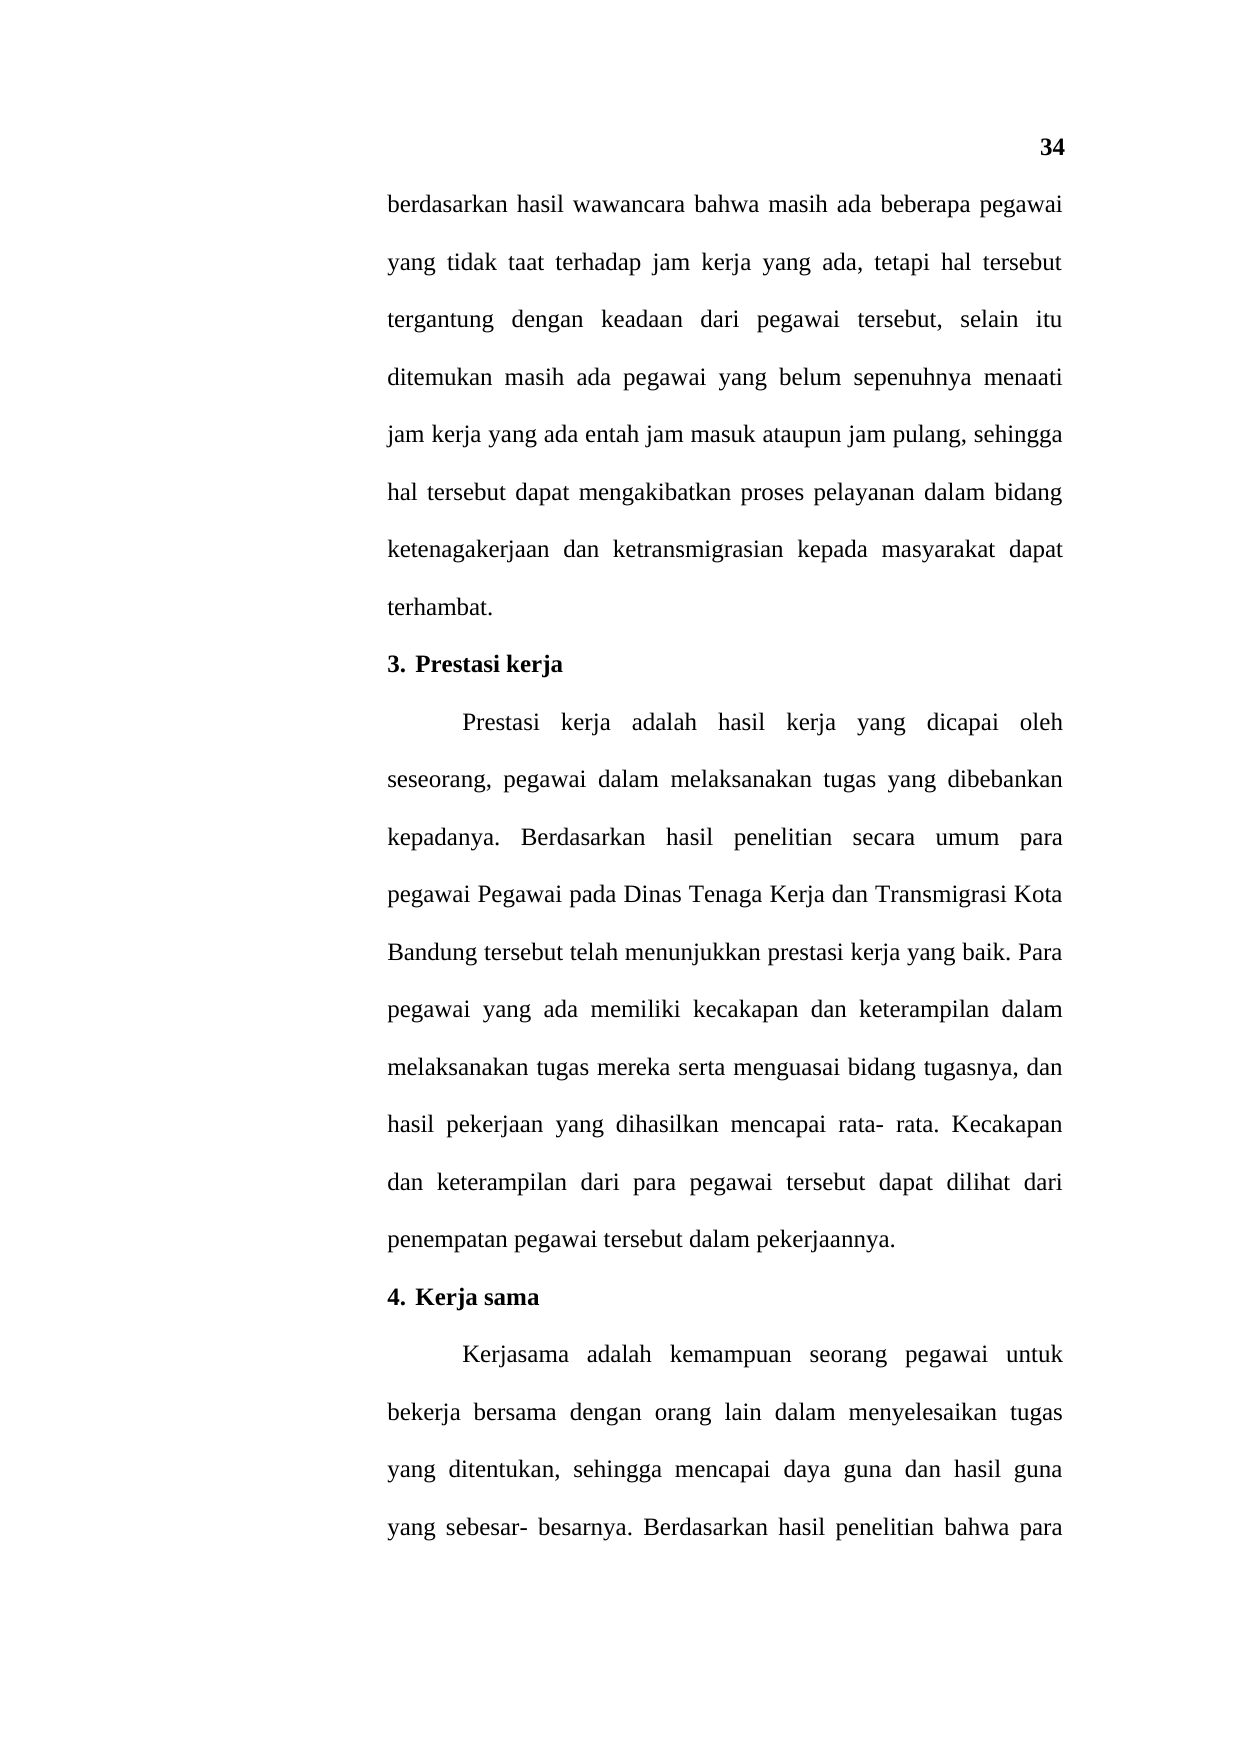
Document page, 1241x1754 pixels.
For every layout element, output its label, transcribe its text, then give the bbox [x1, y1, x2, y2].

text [387, 1339, 1063, 1541]
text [387, 189, 1063, 621]
text Prestasi kerja adalah hasil kerja yang dicapai oleh seseorang, pegawai dalam melaksanakan tugas yang dibebankan kepadanya. Berdasarkan hasil penelitian secara umum para pegawai Pegawai pada Dinas Tenaga Kerja dan Transmigrasi Kota Bandung tersebut telah menunjukkan prestasi kerja yang baik. Para pegawai yang ada memiliki kecakapan dan keterampilan dalam melaksanakan tugas mereka serta menguasai bidang tugasnya, dan hasil pekerjaan yang dihasilkan mencapai rata- rata. Kecakapan dan keterampilan dari para pegawai tersebut dapat dilihat dari penempatan pegawai tersebut dalam pekerjaannya. [387, 707, 1063, 1253]
list Prestasi kerja [387, 649, 1063, 678]
list Kerja sama [387, 1282, 1063, 1311]
